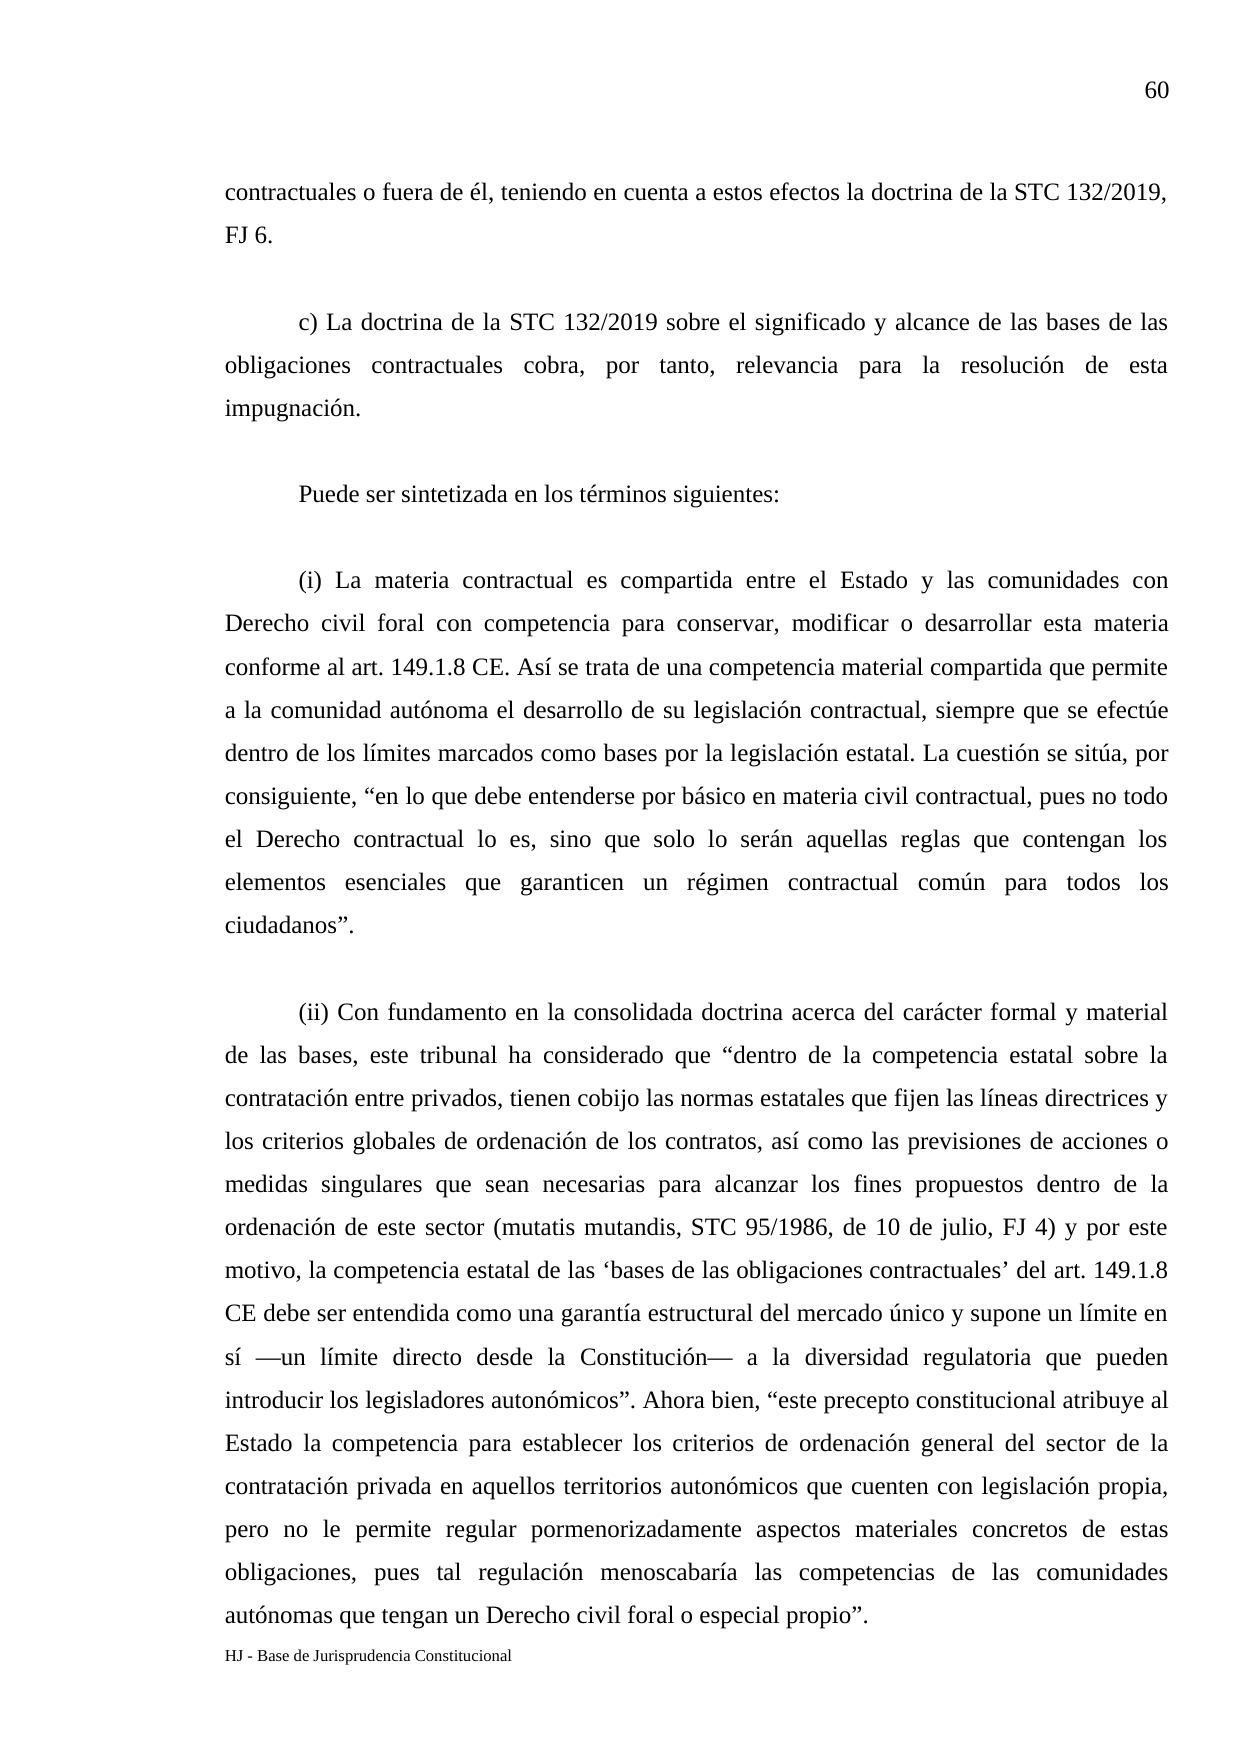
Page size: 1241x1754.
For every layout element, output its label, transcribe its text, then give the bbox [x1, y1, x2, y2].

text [224, 177, 1169, 249]
text (ii) Con fundamento en la consolidada doctrina acerca del carácter formal y material de las bases, este tribunal ha considerado que “dentro de la competencia estatal sobre la contratación entre privados, tienen cobijo las normas estatales que fijen las líneas directrices y los criterios globales de ordenación de los contratos, así como las previsiones de acciones o medidas singulares que sean necesarias para alcanzar los fines propuestos dentro de la ordenación de este sector (mutatis mutandis, STC 95/1986, de 10 de julio, FJ 4) y por este motivo, la competencia estatal de las ‘bases de las obligaciones contractuales’ del art. 149.1.8 CE debe ser entendida como una garantía estructural del mercado único y supone un límite en sí —un límite directo desde la Constitución— a la diversidad regulatoria que pueden introducir los legisladores autonómicos”. Ahora bien, “este precepto constitucional atribuye al Estado la competencia para establecer los criterios de ordenación general del sector de la contratación privada en aquellos territorios autonómicos que cuenten con legislación propia, pero no le permite regular pormenorizadamente aspectos materiales concretos de estas obligaciones, pues tal regulación menoscabaría las competencias de las comunidades autónomas que tengan un Derecho civil foral o especial propio”. [224, 997, 1169, 1629]
text Puede ser sintetizada en los términos siguientes: [224, 479, 1169, 508]
text (i) La materia contractual es compartida entre el Estado y las comunidades con Derecho civil foral con competencia para conservar, modificar o desarrollar esta materia conforme al art. 149.1.8 CE. Así se trata de una competencia material compartida que permite a la comunidad autónoma el desarrollo de su legislación contractual, siempre que se efectúe dentro de los límites marcados como bases por la legislación estatal. La cuestión se sitúa, por consiguiente, “en lo que debe entenderse por básico en materia civil contractual, pues no todo el Derecho contractual lo es, sino que solo lo serán aquellas reglas que contengan los elementos esenciales que garanticen un régimen contractual común para todos los ciudadanos”. [224, 565, 1169, 939]
text c) La doctrina de la STC 132/2019 sobre el significado y alcance de las bases de las obligaciones contractuales cobra, por tanto, relevancia para la resolución de esta impugnación. [224, 307, 1169, 422]
